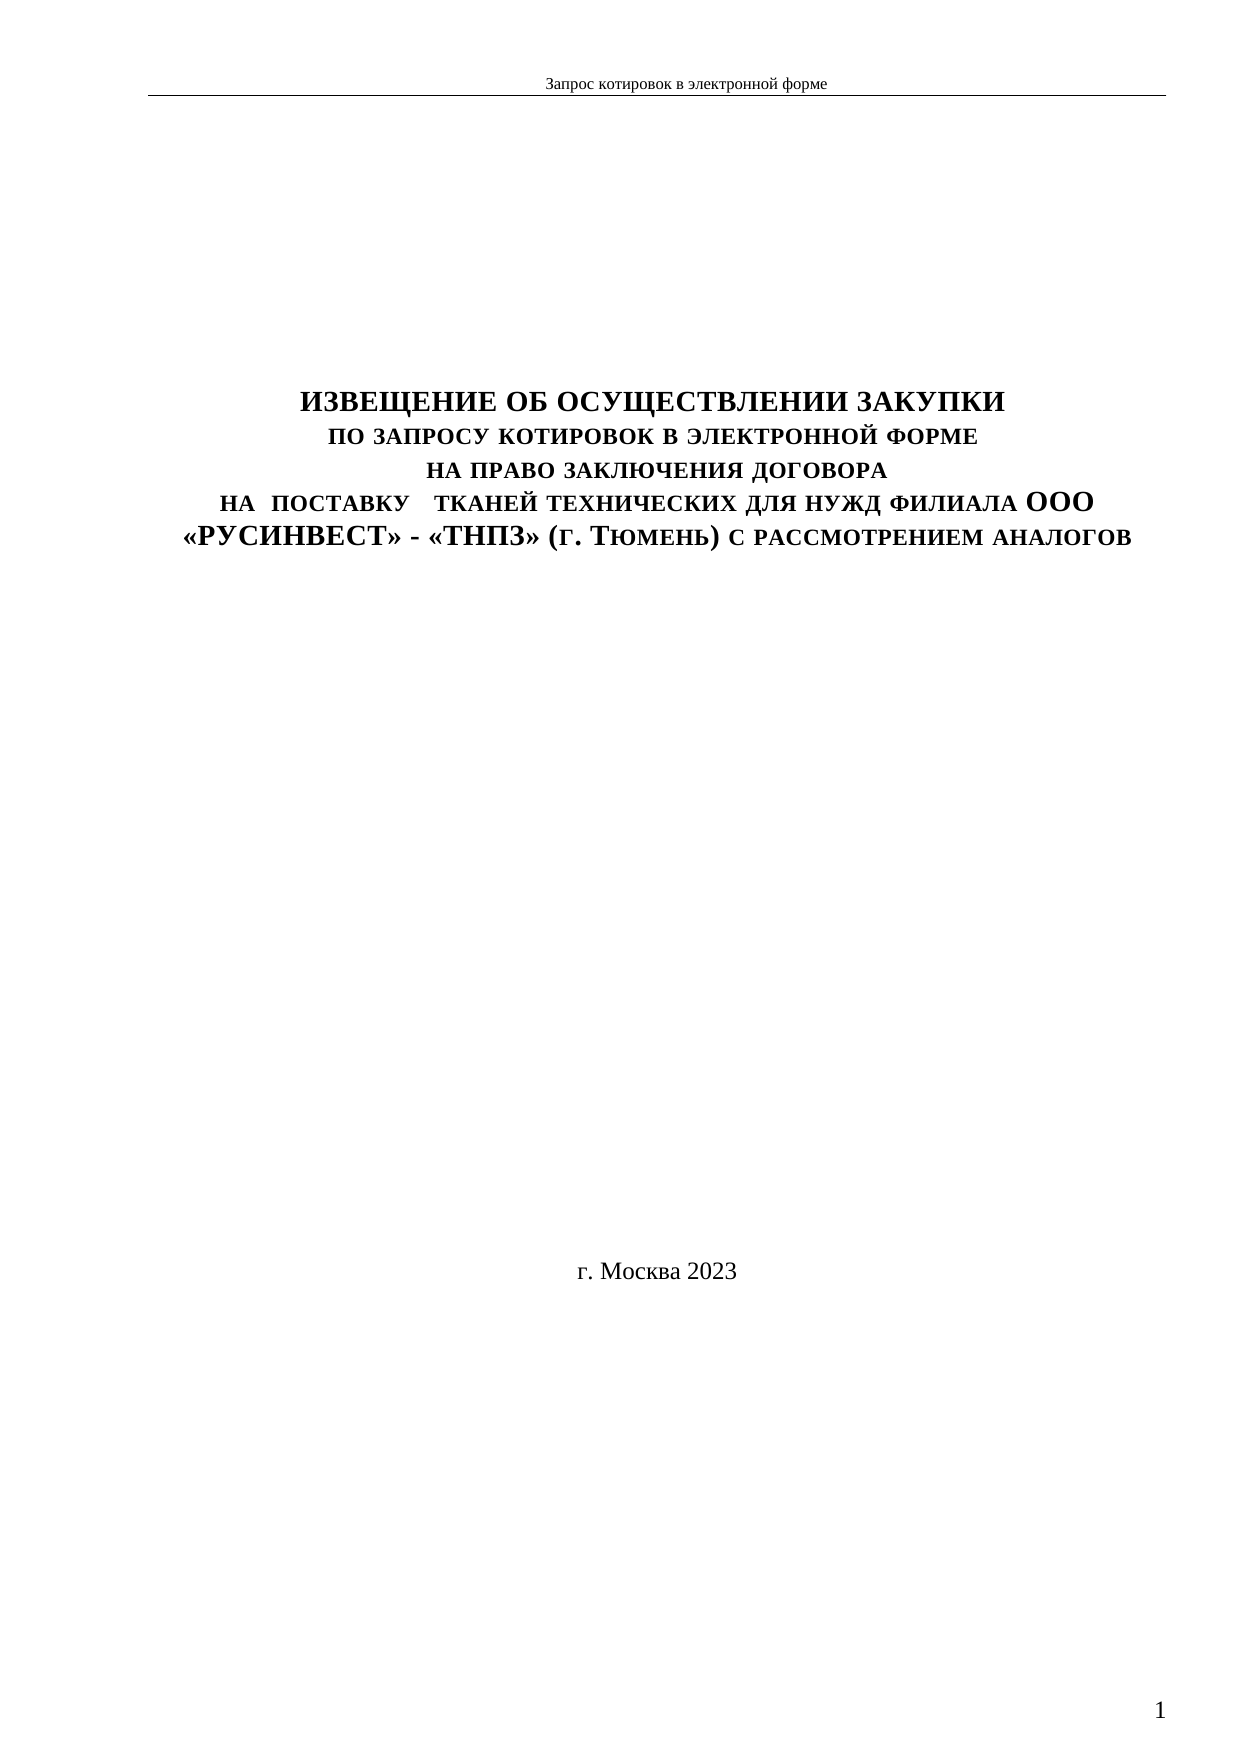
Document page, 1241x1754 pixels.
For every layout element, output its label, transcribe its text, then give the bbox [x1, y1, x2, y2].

list г. Москва 2023 [148, 1256, 1166, 1285]
list ИЗВЕЩЕНИЕ ОБ ОСУЩЕСТВЛЕНИИ ЗАКУПКИ по запросу котировок в электронной форме на право заключения договора на поставку тканей технических для нужд филиала ООО «РУСИНВЕСТ» - «ТНПЗ» (г. Тюмень) с рассмотрением аналогов [148, 384, 1166, 552]
